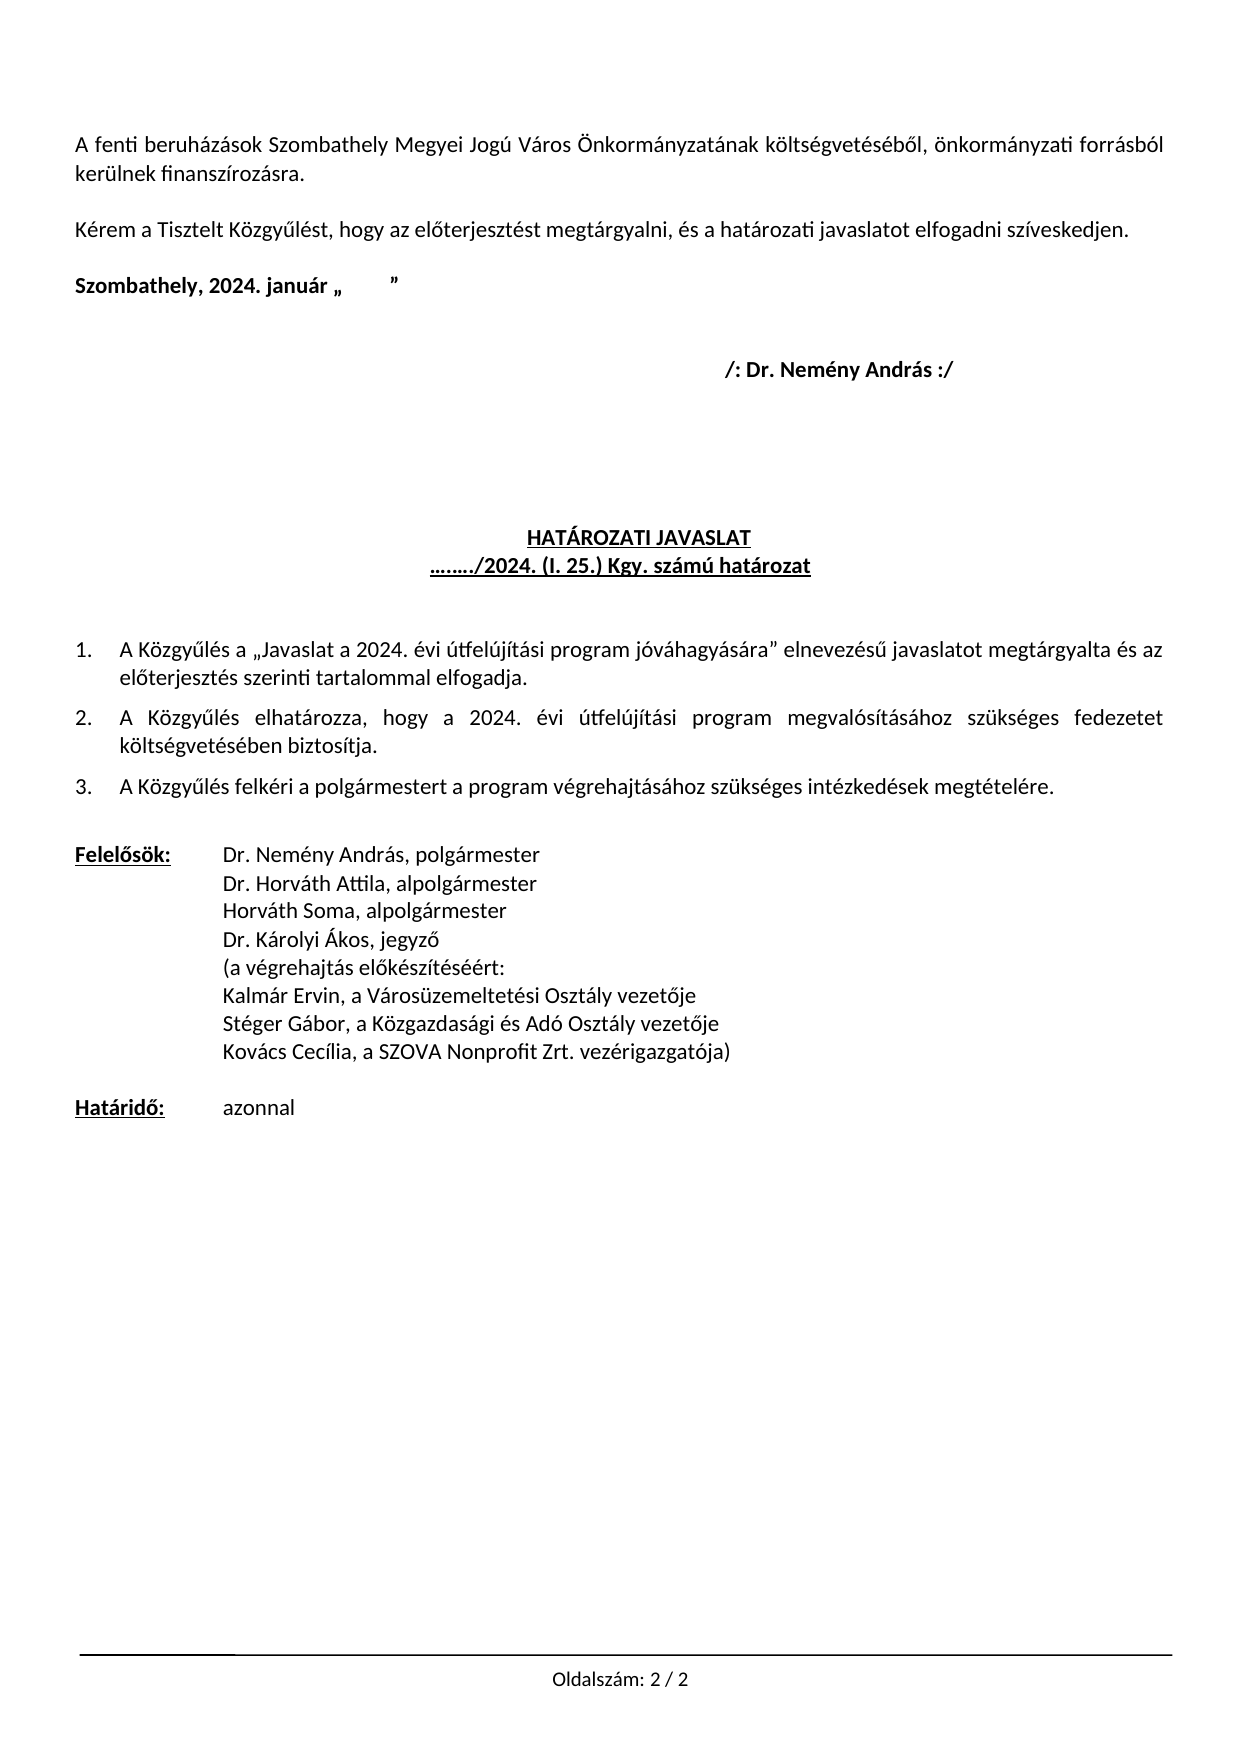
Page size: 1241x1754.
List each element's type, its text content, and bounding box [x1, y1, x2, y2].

text A fenti beruházások Szombathely Megyei Jogú Város Önkormányzatának költségvetéséből, önkormányzati forrásból kerülnek finanszírozásra. [75, 131, 1165, 187]
text (a végrehajtás előkészítéséért: [75, 953, 1165, 981]
text Kovács Cecília, a SZOVA Nonprofit Zrt. vezérigazgatója) [75, 1037, 1165, 1065]
text Kalmár Ervin, a Városüzemeltetési Osztály vezetője [75, 981, 1165, 1009]
text Határidő: azonnal [75, 1093, 1165, 1121]
text Horváth Soma, alpolgármester [75, 897, 1165, 925]
text /: Dr. Nemény András :/ [75, 355, 1165, 383]
text Dr. Horváth Attila, alpolgármester [75, 869, 1165, 897]
text Szombathely, 2024. január „ ” [75, 271, 1165, 299]
list A Közgyűlés elhatározza, hogy a 2024. évi útfelújítási program megvalósításához szükséges fedezetet költségvetésében biztosítja. [75, 703, 1165, 759]
text HATÁROZATI JAVASLAT [112, 523, 1165, 551]
text Dr. Károlyi Ákos, jegyző [75, 925, 1165, 953]
text Felelősök: Dr. Nemény András, polgármester [75, 841, 1165, 869]
text Stéger Gábor, a Közgazdasági és Adó Osztály vezetője [75, 1009, 1165, 1037]
list A Közgyűlés a „Javaslat a 2024. évi útfelújítási program jóváhagyására” elnevezésű javaslatot megtárgyalta és az előterjesztés szerinti tartalommal elfogadja. [75, 635, 1165, 691]
list A Közgyűlés felkéri a polgármestert a program végrehajtásához szükséges intézkedések megtételére. [75, 772, 1165, 800]
text Kérem a Tisztelt Közgyűlést, hogy az előterjesztést megtárgyalni, és a határozati javaslatot elfogadni szíveskedjen. [75, 215, 1165, 243]
text ….…./2024. (I. 25.) Kgy. számú határozat [75, 551, 1165, 579]
